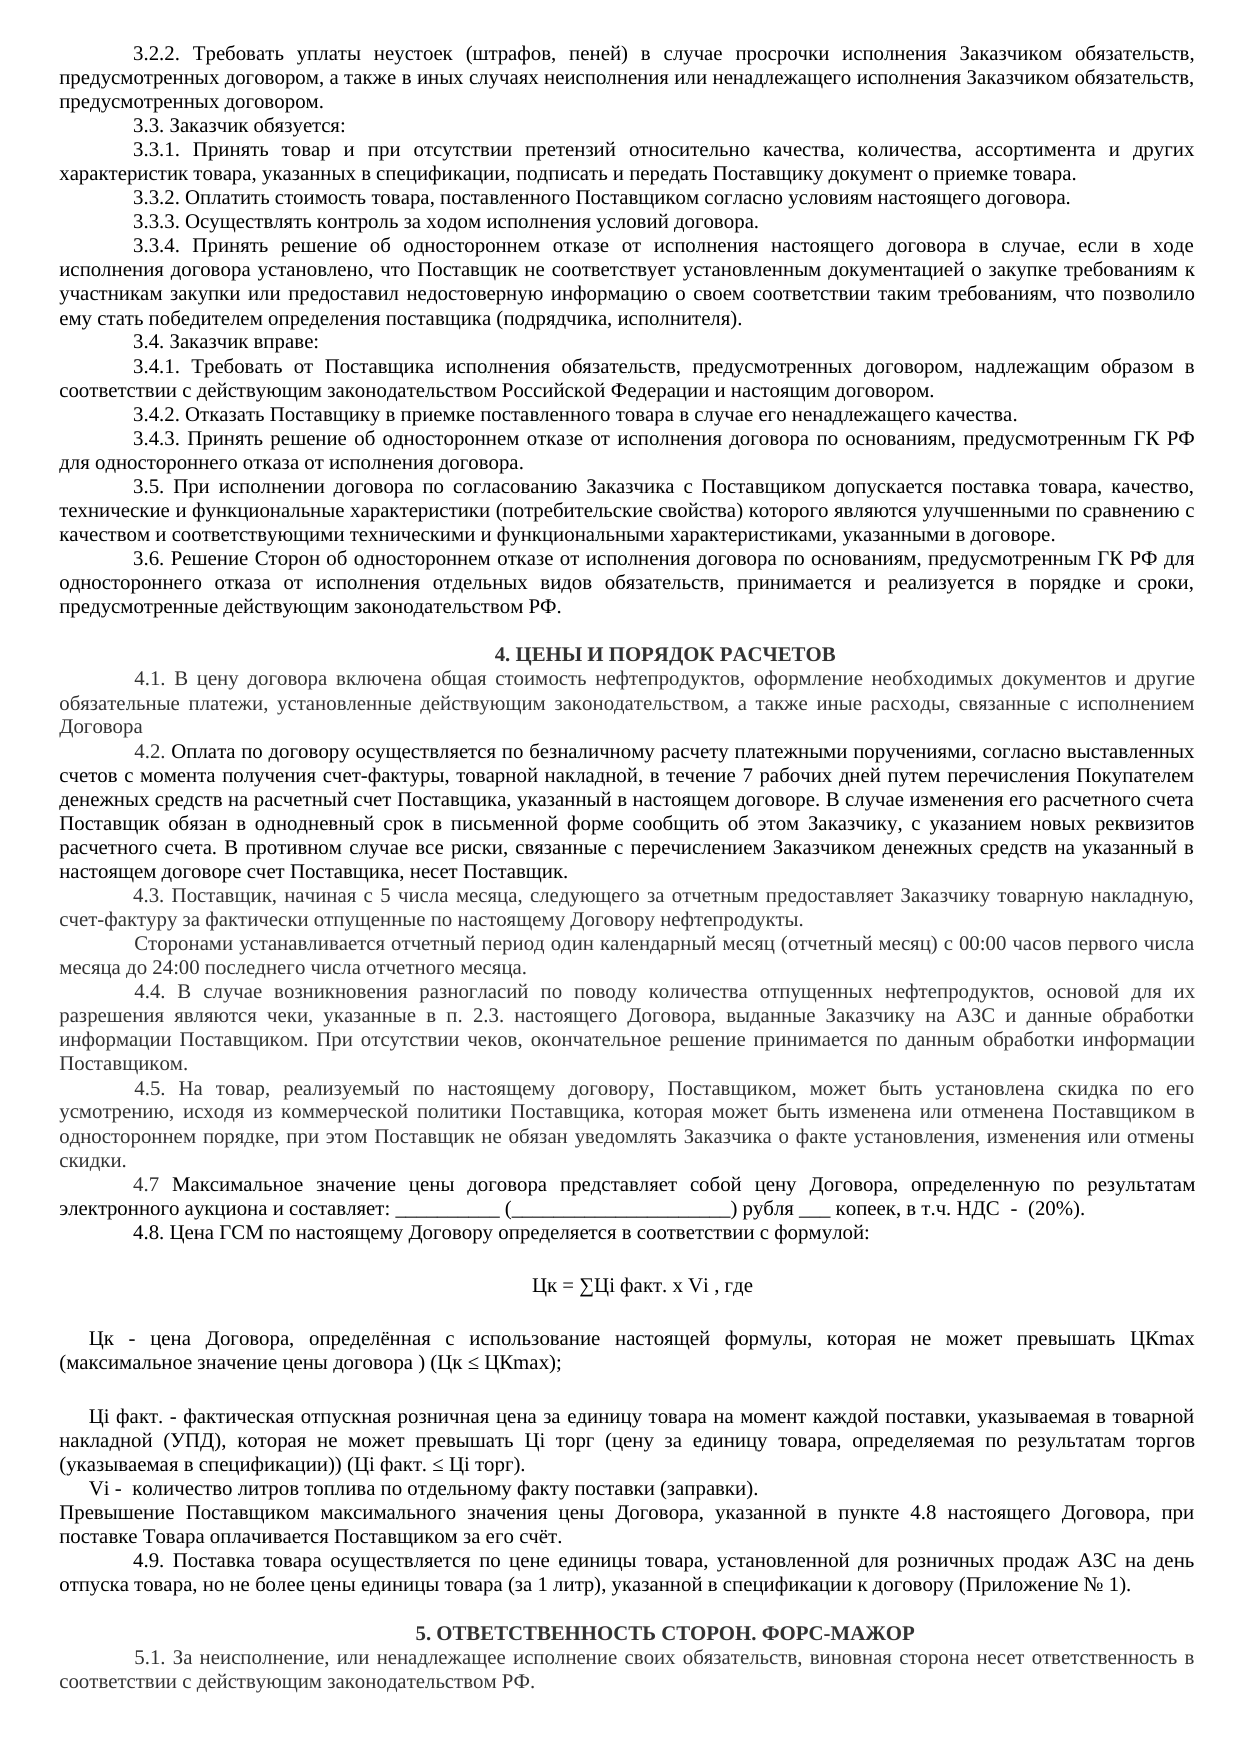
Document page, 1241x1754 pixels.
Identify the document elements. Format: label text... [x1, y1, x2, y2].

text 4.9. Поставка товара осуществляется по цене единицы товара, установленной для розничных продаж АЗС на день отпуска товара, но не более цены единицы товара (за 1 литр), указанной в спецификации к договору (Приложение № 1). [59, 1548, 1196, 1596]
text Цк - цена Договора, определённая с использование настоящей формулы, которая не может превышать ЦКmax (максимальное значение цены договора ) (Цк ≤ ЦКmax); [59, 1326, 1196, 1374]
text 4.8. Цена ГСМ по настоящему Договору определяется в соответствии с формулой: [59, 1220, 1196, 1244]
text 4.4. В случае возникновения разногласий по поводу количества отпущенных нефтепродуктов, основой для их разрешения являются чеки, указанные в п. 2.3. настоящего Договора, выданные Заказчику на АЗС и данные обработки информации Поставщиком. При отсутствии чеков, окончательное решение принимается по данным обработки информации Поставщиком. [59, 979, 1196, 1075]
text 5. ОТВЕТСТВЕННОСТЬ СТОРОН. ФОРС-МАЖОР [59, 1621, 1196, 1645]
text 3.4.3. Принять решение об одностороннем отказе от исполнения договора по основаниям, предусмотренным ГК РФ для одностороннего отказа от исполнения договора. [59, 426, 1196, 474]
text 3.2.2. Требовать уплаты неустоек (штрафов, пеней) в случае просрочки исполнения Заказчиком обязательств, предусмотренных договором, а также в иных случаях неисполнения или ненадлежащего исполнения Заказчиком обязательств, предусмотренных договором. [59, 41, 1196, 113]
text 3.3.2. Оплатить стоимость товара, поставленного Поставщиком согласно условиям настоящего договора. [59, 185, 1196, 209]
text 3.4. Заказчик вправе: [59, 329, 1196, 353]
text 3.3.3. Осуществлять контроль за ходом исполнения условий договора. [59, 209, 1196, 233]
text 3.4.2. Отказать Поставщику в приемке поставленного товара в случае его ненадлежащего качества. [59, 402, 1196, 426]
text Сторонами устанавливается отчетный период один календарный месяц (отчетный месяц) с 00:00 часов первого числа месяца до 24:00 последнего числа отчетного месяца. [59, 931, 1196, 979]
text 4. ЦЕНЫ И ПОРЯДОК РАСЧЕТОВ [59, 642, 1196, 666]
text 3.3. Заказчик обязуется: [59, 113, 1196, 137]
text 3.5. При исполнении договора по согласованию Заказчика с Поставщиком допускается поставка товара, качество, технические и функциональные характеристики (потребительские свойства) которого являются улучшенными по сравнению с качеством и соответствующими техническими и функциональными характеристиками, указанными в договоре. [59, 474, 1196, 546]
text Превышение Поставщиком максимального значения цены Договора, указанной в пункте 4.8 настоящего Договора, при поставке Товара оплачивается Поставщиком за его счёт. [59, 1500, 1196, 1548]
text 3.4.1. Требовать от Поставщика исполнения обязательств, предусмотренных договором, надлежащим образом в соответствии с действующим законодательством Российской Федерации и настоящим договором. [59, 353, 1196, 402]
text Цi факт. - фактическая отпускная розничная цена за единицу товара на момент каждой поставки, указываемая в товарной накладной (УПД), которая не может превышать Цi торг (цену за единицу товара, определяемая по результатам торгов (указываемая в спецификации)) (Цi факт. ≤ Цi торг). [59, 1403, 1196, 1476]
text 3.3.1. Принять товар и при отсутствии претензий относительно качества, количества, ассортимента и других характеристик товара, указанных в спецификации, подписать и передать Поставщику документ о приемке товара. [59, 137, 1196, 185]
text Vi - количество литров топлива по отдельному факту поставки (заправки). [59, 1476, 1196, 1500]
text 3.3.4. Принять решение об одностороннем отказе от исполнения настоящего договора в случае, если в ходе исполнения договора установлено, что Поставщик не соответствует установленным документацией о закупке требованиям к участникам закупки или предоставил недостоверную информацию о своем соответствии таким требованиям, что позволило ему стать победителем определения поставщика (подрядчика, исполнителя). [59, 233, 1196, 329]
text 5.1. За неисполнение, или ненадлежащее исполнение своих обязательств, виновная сторона несет ответственность в соответствии с действующим законодательством РФ. [59, 1645, 1196, 1693]
text 4.1. В цену договора включена общая стоимость нефтепродуктов, оформление необходимых документов и другие обязательные платежи, установленные действующим законодательством, а также иные расходы, связанные с исполнением Договора [59, 666, 1196, 738]
text 4.2. Оплата по договору осуществляется по безналичному расчету платежными поручениями, согласно выставленных счетов с момента получения счет-фактуры, товарной накладной, в течение 7 рабочих дней путем перечисления Покупателем денежных средств на расчетный счет Поставщика, указанный в настоящем договоре. В случае изменения его расчетного счета Поставщик обязан в однодневный срок в письменной форме сообщить об этом Заказчику, с указанием новых реквизитов расчетного счета. В противном случае все риски, связанные с перечислением Заказчиком денежных средств на указанный в настоящем договоре счет Поставщика, несет Поставщик. [59, 738, 1196, 883]
text 4.3. Поставщик, начиная с 5 числа месяца, следующего за отчетным предоставляет Заказчику товарную накладную, счет-фактуру за фактически отпущенные по настоящему Договору нефтепродукты. [59, 883, 1196, 931]
text 3.6. Решение Сторон об одностороннем отказе от исполнения договора по основаниям, предусмотренным ГК РФ для одностороннего отказа от исполнения отдельных видов обязательств, принимается и реализуется в порядке и сроки, предусмотренные действующим законодательством РФ. [59, 546, 1196, 618]
text Цк = ∑Цi факт. х Vi , где [59, 1273, 1196, 1297]
text 4.7 Максимальное значение цены договора представляет собой цену Договора, определенную по результатам электронного аукциона и составляет: __________ (_____________________) рубля ___ копеек, в т.ч. НДС - (20%). [59, 1172, 1196, 1220]
text 4.5. На товар, реализуемый по настоящему договору, Поставщиком, может быть установлена скидка по его усмотрению, исходя из коммерческой политики Поставщика, которая может быть изменена или отменена Поставщиком в одностороннем порядке, при этом Поставщик не обязан уведомлять Заказчика о факте установления, изменения или отмены скидки. [59, 1075, 1196, 1172]
